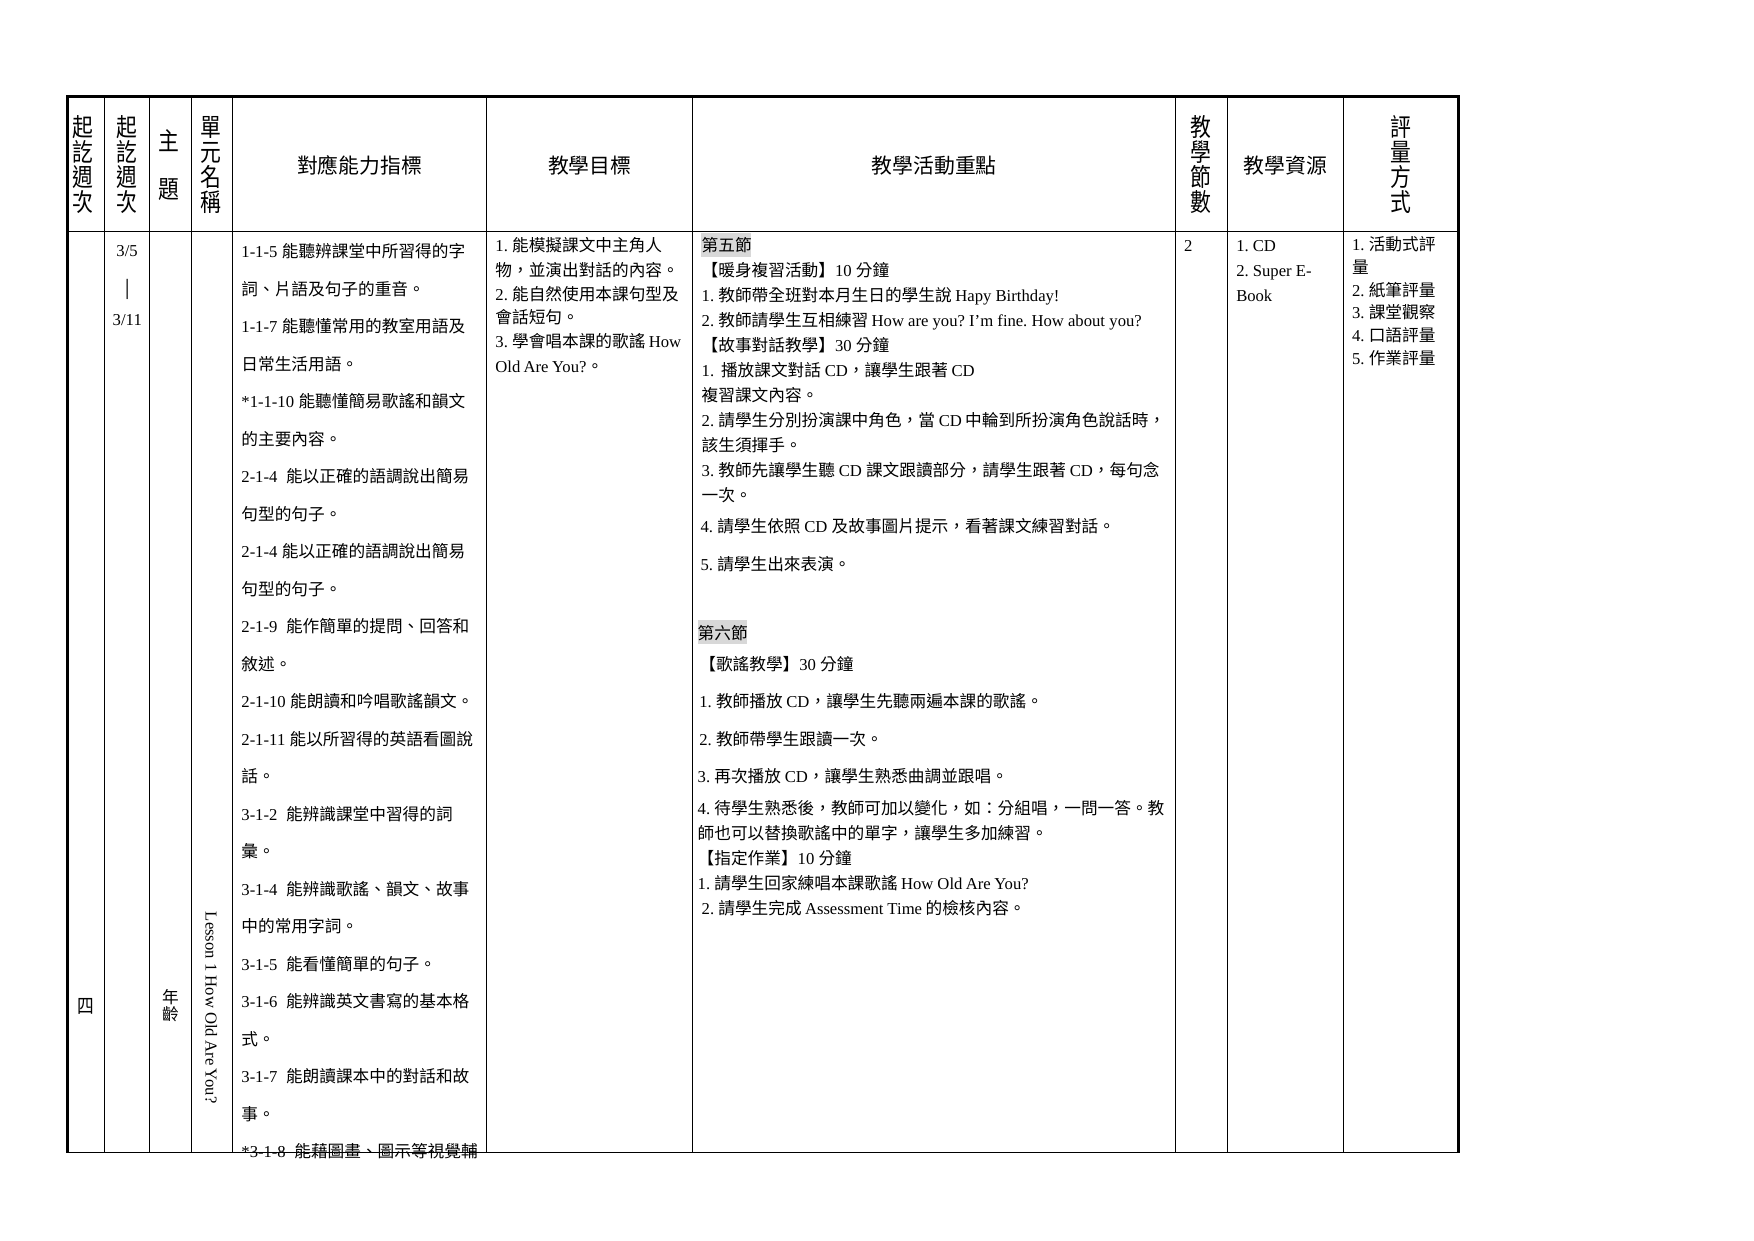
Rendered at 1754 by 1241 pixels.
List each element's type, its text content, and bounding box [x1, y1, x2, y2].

table_cell 四 [69, 232, 104, 1152]
table_header 教學節數 [1176, 98, 1227, 231]
table_cell 第五節 【暖身複習活動】10 分鐘 1. 教師帶全班對本月生日的學生說 Hapy Birthday! 2. 教師請學生互相練習How are you? I’m fine. How about you? 【故事對話教學】30 分鐘 播放課文對話 CD，讓學生跟著 CD 複習課文內容。 2. 請學生分別扮演課中角色，當 CD中輪到所扮演角色說話時，該生須揮手。 3. 教師先讓學生聽 CD 課文跟讀部分，請學生跟著 CD，每句念一次。 4. 請學生依照 CD 及故事圖片提示，看著課文練習對話。 5. 請學生出來表演。 第六節 【歌謠教學】30 分鐘 1. 教師播放 CD，讓學生先聽兩遍本課的歌謠。 2. 教師帶學生跟讀一次。 3. 再次播放 CD，讓學生熟悉曲調並跟唱。 4. 待學生熟悉後，教師可加以變化，如：分組唱，一問一答。教師也可以替換歌謠中的單字，讓學生多加練習。 【指定作業】10 分鐘 1. 請學生回家練唱本課歌謠How Old Are You? 2. 請學生完成Assessment Time的檢核內容。 [693, 232, 1175, 1152]
table_cell Lesson 1 How Old Are You? [192, 232, 232, 1152]
table_cell 年齡 [150, 232, 191, 1152]
table_header 主 題 [150, 98, 191, 231]
table_cell 1. 能模擬課文中主角人物，並演出對話的內容。 2. 能自然使用本課句型及會話短句。 3. 學會唱本課的歌謠How Old Are You?。 [487, 232, 692, 1152]
table_cell 2 [1176, 232, 1227, 1152]
table_header 教學活動重點 [693, 98, 1175, 231]
table_cell 1-1-5 能聽辨課堂中所習得的字詞、片語及句子的重音。 1-1-7 能聽懂常用的教室用語及日常生活用語。 *1-1-10 能聽懂簡易歌謠和韻文的主要內容。 2-1-4 能以正確的語調說出簡易句型的句子。 2-1-4 能以正確的語調說出簡易句型的句子。 2-1-9 能作簡單的提問、回答和敘述。 2-1-10 能朗讀和吟唱歌謠韻文。 2-1-11 能以所習得的英語看圖說話。 3-1-2 能辨識課堂中習得的詞彙。 3-1-4 能辨識歌謠、韻文、故事中的常用字詞。 3-1-5 能看懂簡單的句子。 3-1-6 能辨識英文書寫的基本格式。 3-1-7 能朗讀課本中的對話和故事。 *3-1-8 能藉圖畫、圖示等視覺輔助，閱讀並瞭解簡易故事及兒童短劇中的大致內容。 5-1-2 能聽懂及辨識課堂中所習得的英語詞彙。 5-1-3 在聽讀時，能辨識書本中相對應的書寫文字。 5-1-4 口語部分至少會應用300個字詞，書寫部分至少會拼寫其中180個字詞，以應用於簡易的日常溝通中 5-1-5 能聽懂日常生活應對中常用語句，並能作適當的回應。 6-1-1 樂於參與各種課堂練習活動。 6-1-4 主動預習、溫習功課。 [233, 232, 486, 1152]
table_header 對應能力指標 [233, 98, 486, 231]
table_header 起訖週次 [69, 98, 104, 231]
table_header 教學目標 [487, 98, 692, 231]
table_header 單元名稱 [192, 98, 232, 231]
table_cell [1344, 232, 1457, 1152]
table_cell 3/5 │ 3/11 [105, 232, 149, 1152]
table_header 教學資源 [1228, 98, 1343, 231]
table_header 評量方式 [1344, 98, 1457, 231]
table_header 起訖週次 [105, 98, 149, 231]
table_cell 1. CD 2. Super E-Book [1228, 232, 1343, 1152]
